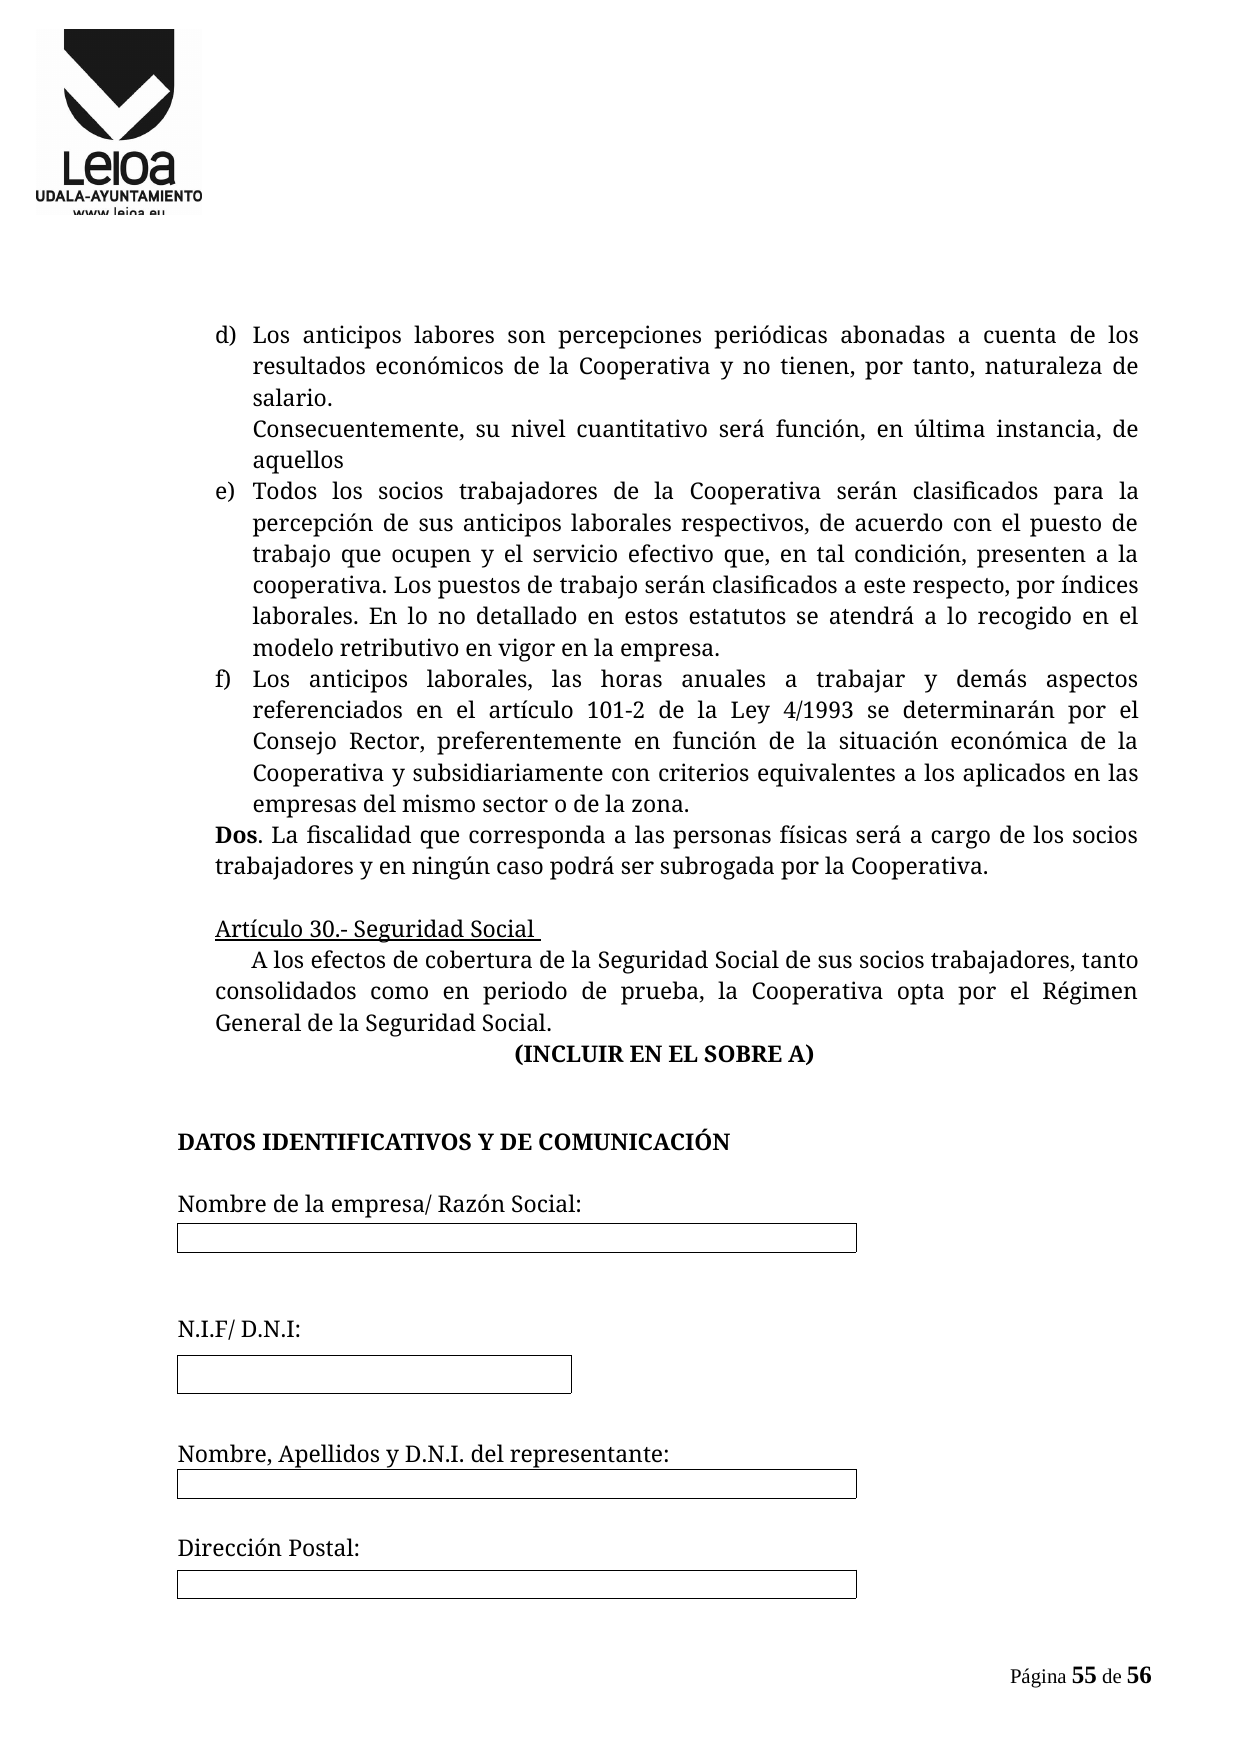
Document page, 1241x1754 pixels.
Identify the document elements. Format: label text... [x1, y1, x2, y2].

list Todos los socios trabajadores de la Cooperativa serán clasificados para la percepción de sus anticipos laborales respectivos, de acuerdo con el puesto de trabajo que ocupen y el servicio efectivo que, en tal condición, presenten a la cooperativa. Los puestos de trabajo serán clasificados a este respecto, por índices laborales. En lo no detallado en estos estatutos se atendrá a lo recogido en el modelo retributivo en vigor en la empresa. [215, 475, 1140, 663]
text Dirección Postal: [177, 1532, 1152, 1563]
text A los efectos de cobertura de la Seguridad Social de sus socios trabajadores, tanto consolidados como en periodo de prueba, la Cooperativa opta por el Régimen General de la Seguridad Social. [215, 944, 1140, 1038]
text Nombre, Apellidos y D.N.I. del representante: [177, 1438, 1152, 1469]
list Los anticipos laborales, las horas anuales a trabajar y demás aspectos referenciados en el artículo 101-2 de la Ley 4/1993 se determinarán por el Consejo Rector, preferentemente en función de la situación económica de la Cooperativa y subsidiariamente con criterios equivalentes a los aplicados en las empresas del mismo sector o de la zona. [215, 663, 1140, 819]
list Los anticipos labores son percepciones periódicas abonadas a cuenta de los resultados económicos de la Cooperativa y no tienen, por tanto, naturaleza de salario. [215, 319, 1140, 413]
list Consecuentemente, su nivel cuantitativo será función, en última instancia, de aquellos [252, 413, 1140, 475]
subtitle DATOS IDENTIFICATIVOS Y DE COMUNICACIÓN [177, 1126, 1152, 1157]
text Artículo 30.- Seguridad Social [215, 913, 1140, 944]
subtitle (INCLUIR EN EL SOBRE A) [177, 1038, 1152, 1069]
text Nombre de la empresa/ Razón Social: [177, 1188, 1152, 1219]
text N.I.F/ D.N.I: [177, 1313, 1152, 1344]
text Dos. La fiscalidad que corresponda a las personas físicas será a cargo de los socios trabajadores y en ningún caso podrá ser subrogada por la Cooperativa. [215, 819, 1140, 881]
picture [36, 29, 202, 214]
